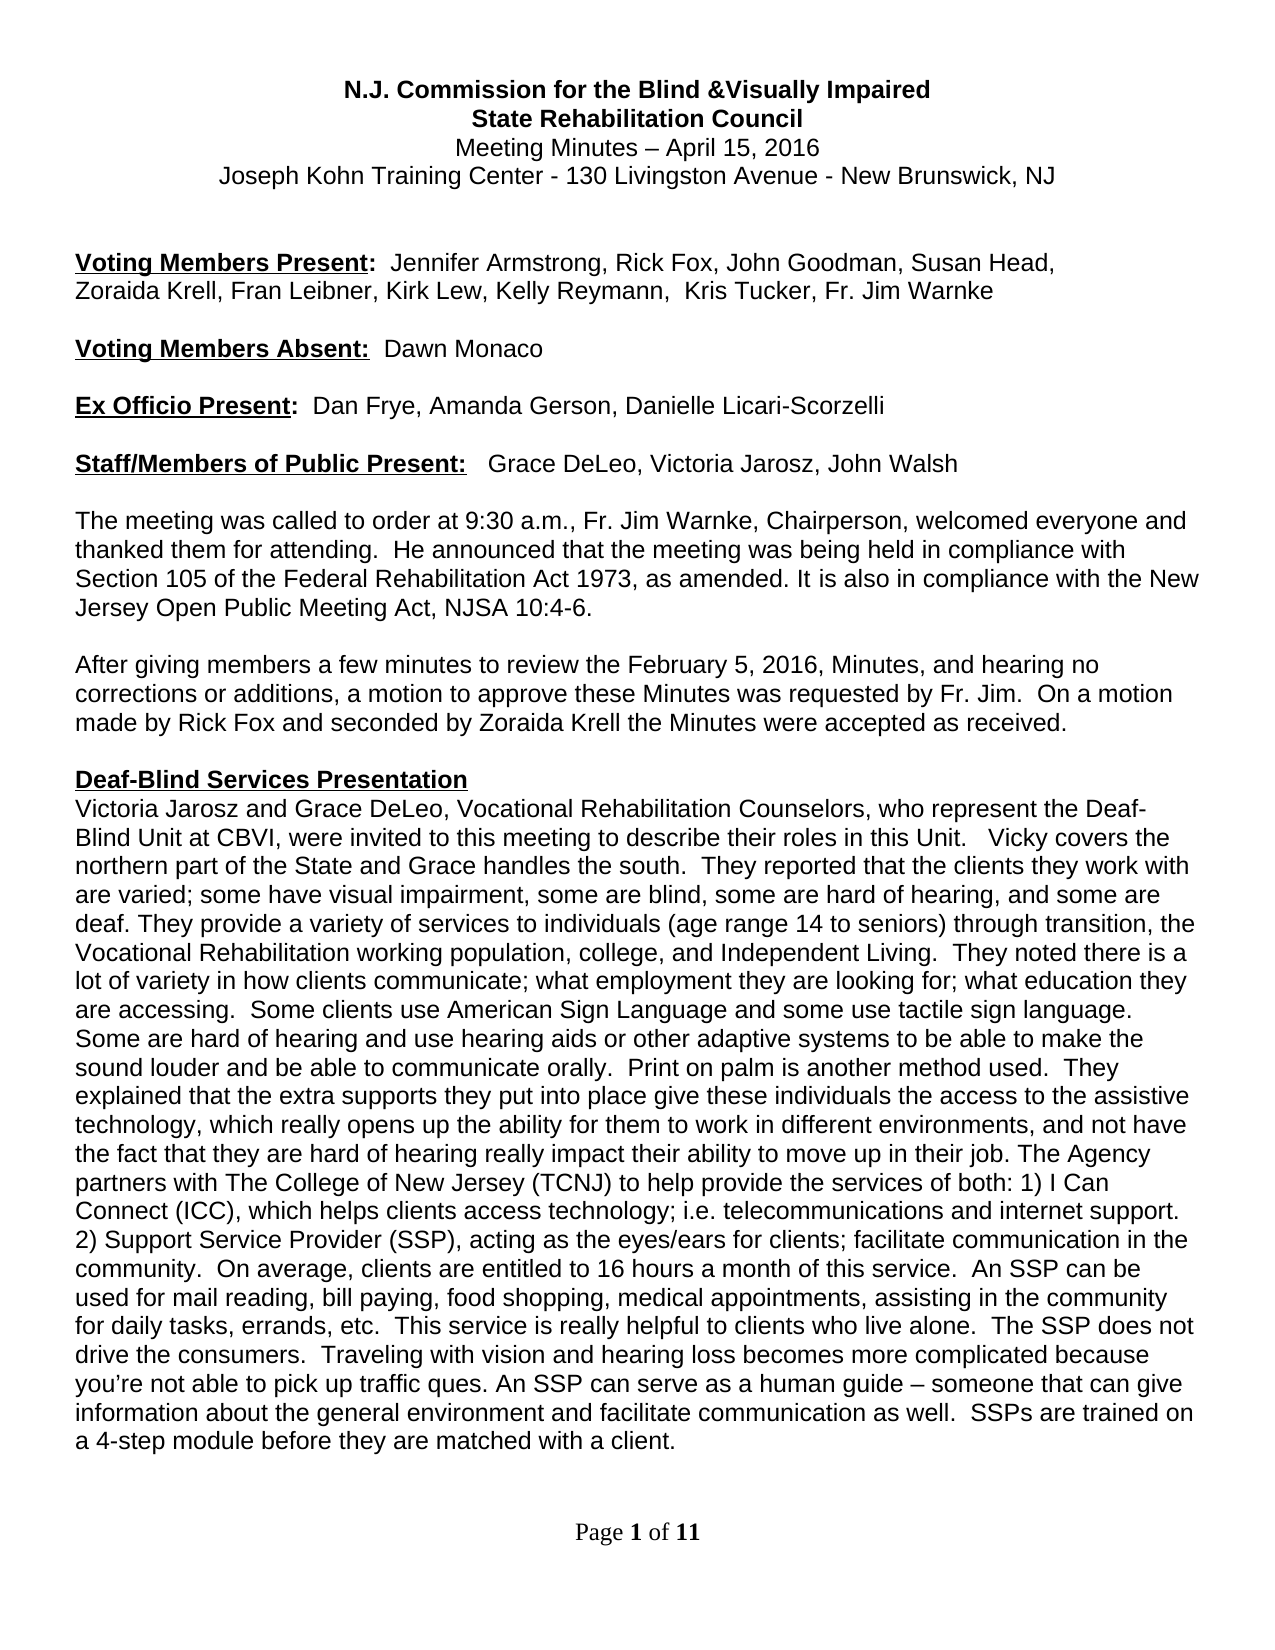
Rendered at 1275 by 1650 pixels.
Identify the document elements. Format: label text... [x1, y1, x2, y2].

text N.J. Commission for the Blind &Visually Impaired [75, 75, 1200, 104]
text Meeting Minutes – April 15, 2016 [75, 132, 1200, 161]
text State Rehabilitation Council [75, 104, 1200, 132]
text Voting Members Absent: Dawn Monaco [75, 334, 1200, 362]
text Ex Officio Present: Dan Frye, Amanda Gerson, Danielle Licari-Scorzelli [75, 391, 1200, 420]
text Staff/Members of Public Present: Grace DeLeo, Victoria Jarosz, John Walsh [75, 449, 1200, 477]
text The meeting was called to order at 9:30 a.m., Fr. Jim Warnke, Chairperson, welcomed everyone and thanked them for attending. He announced that the meeting was being held in compliance with Section 105 of the Federal Rehabilitation Act 1973, as amended. It is also in compliance with the New Jersey Open Public Meeting Act, NJSA 10:4-6. [75, 506, 1200, 621]
text Voting Members Present: Jennifer Armstrong, Rick Fox, John Goodman, Susan Head, Zoraida Krell, Fran Leibner, Kirk Lew, Kelly Reymann, Kris Tucker, Fr. Jim Warnke [75, 247, 1200, 305]
text After giving members a few minutes to review the February 5, 2016, Minutes, and hearing no corrections or additions, a motion to approve these Minutes was requested by Fr. Jim. On a motion made by Rick Fox and seconded by Zoraida Krell the Minutes were accepted as received. [75, 650, 1200, 736]
text - 130 Livingston Avenue - [75, 161, 1200, 190]
text Deaf-Blind Services Presentation [75, 765, 1200, 794]
text Victoria Jarosz and Grace DeLeo, Vocational Rehabilitation Counselors, who represent the Deaf-Blind Unit at CBVI, were invited to this meeting to describe their roles in this Unit. Vicky covers the northern part of the State and Grace handles the south. They reported that the clients they work with are varied; some have visual impairment, some are blind, some are hard of hearing, and some are deaf. They provide a variety of services to individuals (age range 14 to seniors) through transition, the Vocational Rehabilitation working population, college, and Independent Living. They noted there is a lot of variety in how clients communicate; what employment they are looking for; what education they are accessing. Some clients use American Sign Language and some use tactile sign language. Some are hard of hearing and use hearing aids or other adaptive systems to be able to make the sound louder and be able to communicate orally. Print on palm is another method used. They explained that the extra supports they put into place give these individuals the access to the assistive technology, which really opens up the ability for them to work in different environments, and not have the fact that they are hard of hearing really impact their ability to move up in their job. The Agency partners with The College of New Jersey (TCNJ) to help provide the services of both: 1) I Can Connect (ICC), which helps clients access technology; i.e. telecommunications and internet support. 2) Support Service Provider (SSP), acting as the eyes/ears for clients; facilitate communication in the community. On average, clients are entitled to 16 hours a month of this service. An SSP can be used for mail reading, bill paying, food shopping, medical appointments, assisting in the community for daily tasks, errands, etc. This service is really helpful to clients who live alone. The SSP does not drive the consumers. Traveling with vision and hearing loss becomes more complicated because you’re not able to pick up traffic ques. An SSP can serve as a human guide – someone that can give information about the general environment and facilitate communication as well. SSPs are trained on a 4-step module before they are matched with a client. [75, 794, 1200, 1455]
